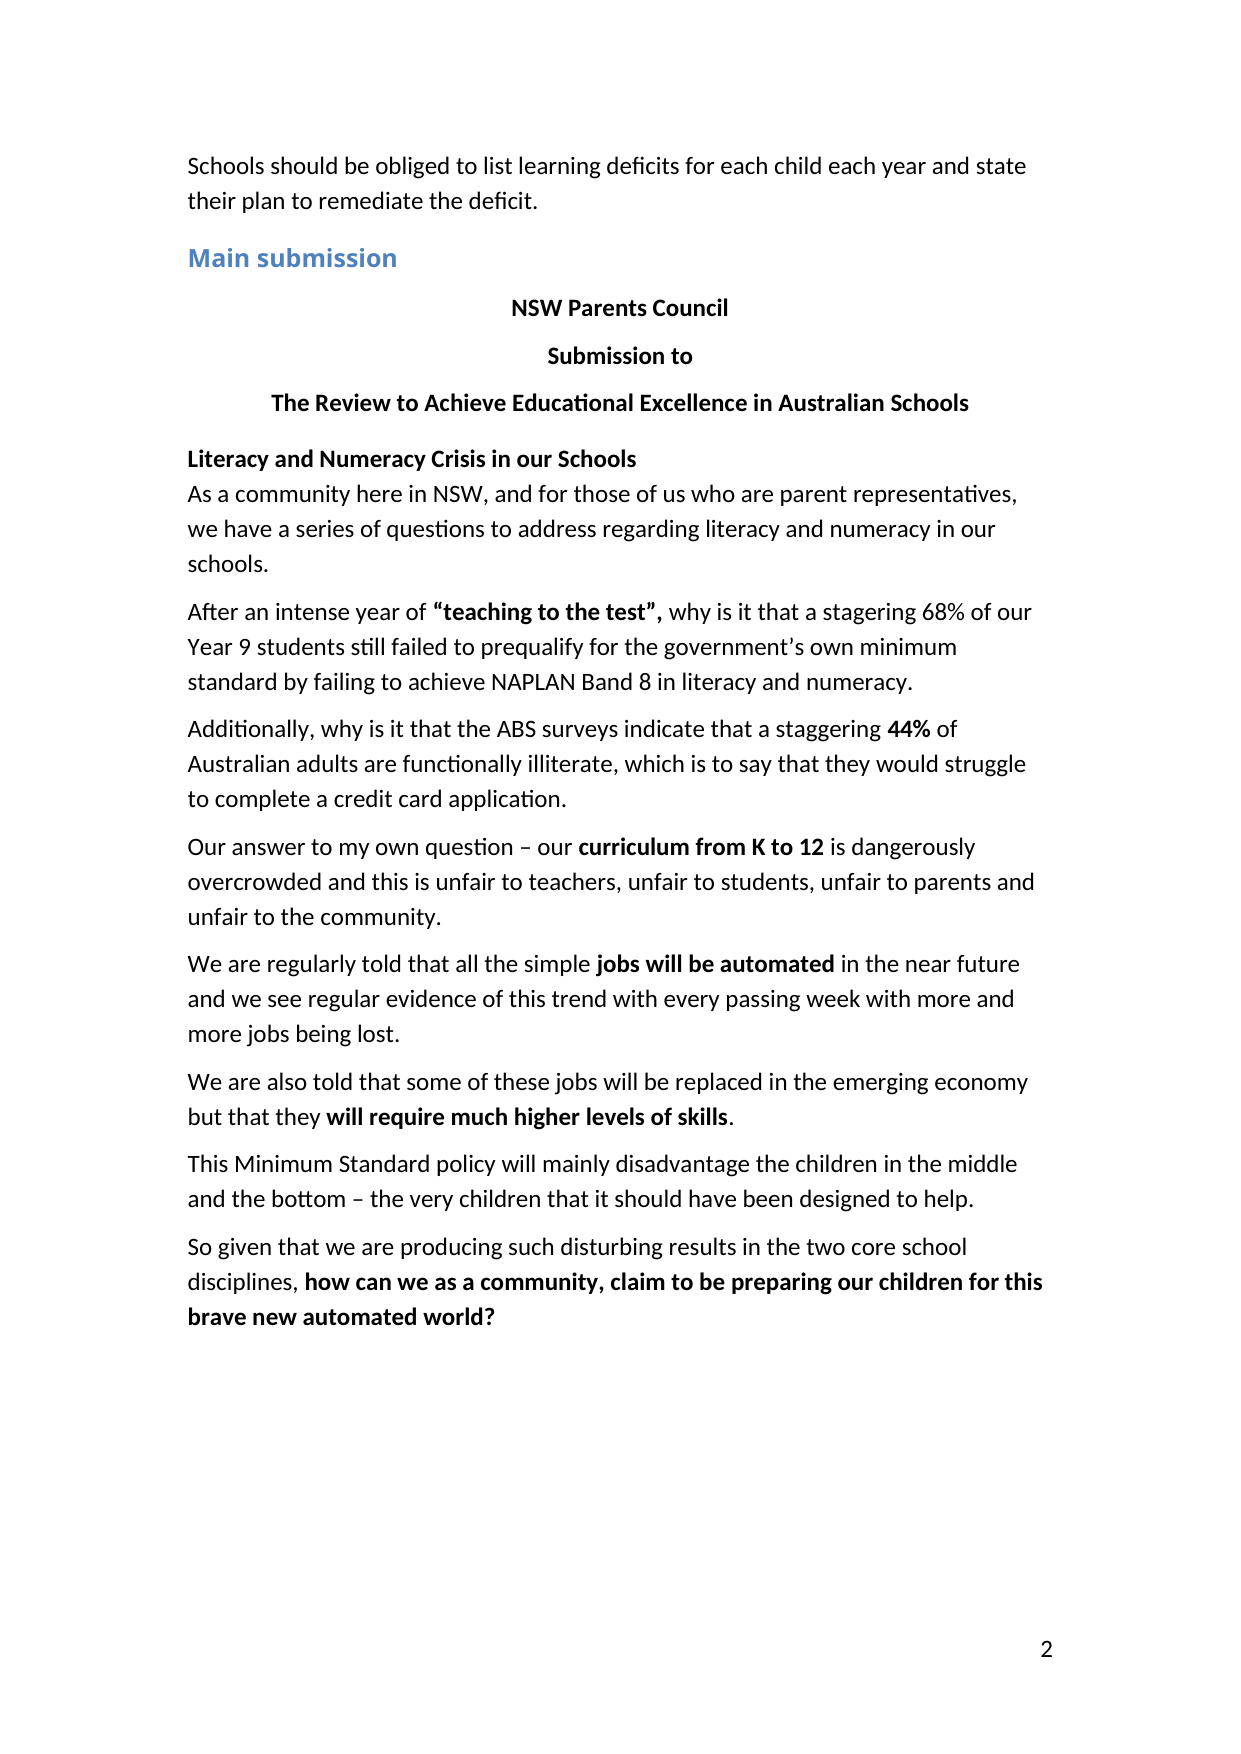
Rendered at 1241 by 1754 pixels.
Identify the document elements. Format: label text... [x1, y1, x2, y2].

text Our answer to my own question – our curriculum from K to 12 is dangerously overcrowded and this is unfair to teachers, unfair to students, unfair to parents and unfair to the community. [187, 831, 1053, 931]
subtitle Main submission [187, 241, 1053, 275]
text This Minimum Standard policy will mainly disadvantage the children in the middle and the bottom – the very children that it should have been designed to help. [187, 1148, 1053, 1214]
text So given that we are producing such disturbing results in the two core school disciplines, how can we as a community, claim to be preparing our children for this brave new automated world? [187, 1231, 1053, 1331]
text Additionally, why is it that the ABS surveys indicate that a staggering 44% of Australian adults are functionally illiterate, which is to say that they would struggle to complete a credit card application. [187, 713, 1053, 814]
text Schools should be obliged to list learning deficits for each child each year and state their plan to remediate the deficit. [187, 150, 1053, 216]
subtitle Literacy and Numeracy Crisis in our Schools [187, 443, 1053, 474]
text As a community here in NSW, and for those of us who are parent representatives, we have a series of questions to address regarding literacy and numeracy in our schools. [187, 478, 1053, 579]
text The Review to Achieve Educational Excellence in Australian Schools [187, 387, 1053, 418]
text Submission to [187, 340, 1053, 371]
text NSW Parents Council [187, 292, 1053, 323]
text We are also told that some of these jobs will be replaced in the emerging economy but that they will require much higher levels of skills. [187, 1066, 1053, 1131]
text We are regularly told that all the simple jobs will be automated in the near future and we see regular evidence of this trend with every passing week with more and more jobs being lost. [187, 948, 1053, 1049]
text After an intense year of “teaching to the test”, why is it that a stagering 68% of our Year 9 students still failed to prequalify for the government’s own minimum standard by failing to achieve NAPLAN Band 8 in literacy and numeracy. [187, 596, 1053, 696]
